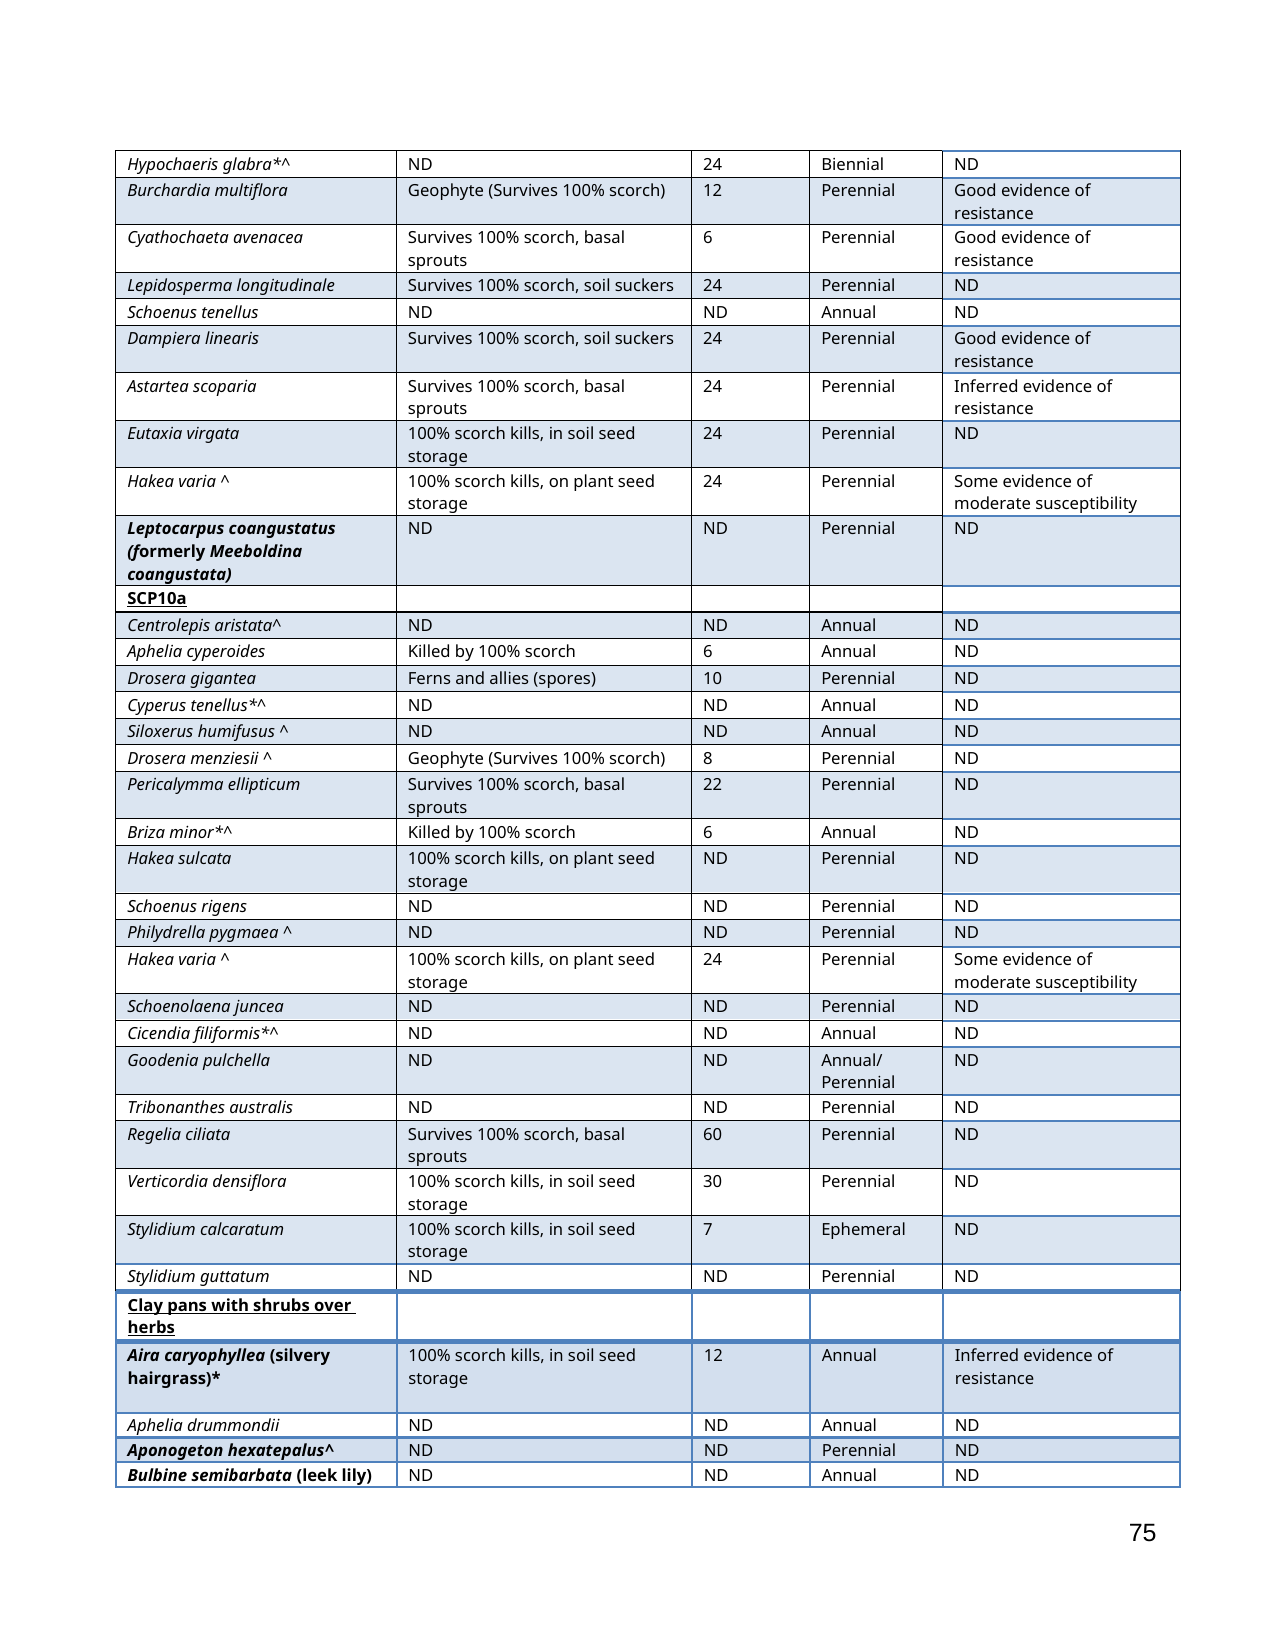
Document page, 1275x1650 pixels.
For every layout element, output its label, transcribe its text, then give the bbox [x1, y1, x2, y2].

table_cell Survives 100% scorch, basal sprouts [397, 1121, 691, 1168]
table_cell Aphelia drummondii [117, 1414, 396, 1436]
table_cell ND [692, 920, 809, 946]
table_cell ND [693, 1463, 809, 1486]
table_cell Perennial [810, 1169, 942, 1215]
table_cell ND [397, 894, 691, 919]
table_cell ND [692, 994, 809, 1019]
table_cell ND [943, 1170, 1180, 1215]
table_cell ND [943, 847, 1180, 892]
table_cell ND [943, 820, 1180, 845]
table_cell 100% scorch kills, in soil seed storage [397, 1216, 691, 1263]
table_cell Pericalymma ellipticum [116, 772, 396, 818]
table_cell Eutaxia virgata [116, 421, 396, 467]
table_cell Philydrella pygmaea ^ [116, 920, 396, 946]
table_cell Centrolepis aristata^ [116, 613, 396, 638]
table_cell Briza minor*^ [116, 819, 396, 845]
table_cell Cicendia filiformis*^ [116, 1021, 396, 1046]
table_cell Survives 100% scorch, soil suckers [397, 326, 691, 372]
table_cell ND [943, 1048, 1180, 1094]
table_cell 100% scorch kills, on plant seed storage [397, 947, 691, 993]
table_cell ND [944, 1439, 1179, 1461]
table_cell Inferred evidence of resistance [944, 1344, 1179, 1412]
table_header [944, 1294, 1179, 1339]
table_cell 12 [692, 178, 809, 224]
table_cell Good evidence of resistance [943, 226, 1180, 272]
table_cell Cyathochaeta avenacea [116, 225, 396, 272]
table_cell Survives 100% scorch, basal sprouts [397, 373, 691, 420]
table_cell Leptocarpus coangustatus (formerly Meeboldina coangustata) [116, 516, 396, 585]
table_cell ND [943, 995, 1180, 1019]
table_cell ND [943, 746, 1180, 771]
table_cell Some evidence of moderate susceptibility [943, 948, 1180, 993]
table_cell Perennial [810, 894, 942, 919]
table_cell Annual [810, 819, 942, 845]
table_cell Lepidosperma longitudinale [116, 273, 396, 298]
table_cell ND [944, 1463, 1179, 1486]
table_cell 24 [692, 468, 809, 515]
table_cell 6 [692, 225, 809, 272]
table_header [811, 1294, 942, 1339]
table_cell 6 [692, 819, 809, 845]
table_cell ND [943, 1096, 1180, 1120]
table_cell ND [398, 1439, 691, 1461]
table_cell ND [692, 1095, 809, 1120]
table_cell ND [692, 299, 809, 325]
table_cell Perennial [810, 178, 942, 224]
table_cell 24 [692, 947, 809, 993]
table_cell Perennial [810, 326, 942, 372]
table_cell ND [398, 1463, 691, 1486]
table_cell ND [692, 1265, 809, 1289]
table_cell 100% scorch kills, in soil seed storage [397, 1169, 691, 1215]
table_cell Ephemeral [810, 1216, 942, 1263]
table_cell Hakea sulcata [116, 846, 396, 892]
table_cell Annual/ Perennial [810, 1047, 942, 1094]
table_cell ND [397, 299, 691, 325]
table_cell Perennial [810, 1121, 942, 1168]
table_cell Drosera menziesii ^ [116, 745, 396, 771]
table_cell ND [692, 719, 809, 744]
table_cell 7 [692, 1216, 809, 1263]
table_cell ND [943, 667, 1180, 691]
table_cell Aponogeton hexatepalus^ [117, 1439, 396, 1461]
table_cell Survives 100% scorch, soil suckers [397, 273, 691, 298]
table_cell [810, 586, 942, 611]
table_cell ND [943, 640, 1180, 664]
table_cell Annual [811, 1344, 942, 1412]
table_cell ND [943, 1122, 1180, 1168]
table_cell Annual [811, 1414, 942, 1436]
table_cell Killed by 100% scorch [397, 819, 691, 845]
table_cell [397, 586, 691, 611]
table_cell Stylidium calcaratum [116, 1216, 396, 1263]
table_cell 6 [692, 639, 809, 664]
table_cell Perennial [810, 1265, 942, 1289]
table_cell ND [397, 1095, 691, 1120]
table_cell [943, 587, 1180, 611]
table_cell Aphelia cyperoides [116, 639, 396, 664]
table_cell Verticordia densiflora [116, 1169, 396, 1215]
table_cell ND [397, 692, 691, 718]
table_cell Ferns and allies (spores) [397, 666, 691, 691]
table_cell Hakea varia ^ [116, 947, 396, 993]
table_cell Perennial [811, 1439, 942, 1461]
table_header [693, 1294, 809, 1339]
table_cell Good evidence of resistance [943, 179, 1180, 224]
table_cell ND [943, 517, 1180, 585]
table_cell ND [397, 516, 691, 585]
table_cell 24 [692, 151, 809, 177]
table_cell ND [943, 720, 1180, 744]
table_cell ND [397, 613, 691, 638]
table_cell Schoenolaena juncea [116, 994, 396, 1019]
table_header Clay pans with shrubs over herbs [117, 1294, 396, 1339]
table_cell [117, 1463, 396, 1486]
table_cell ND [943, 773, 1180, 818]
table_cell Geophyte (Survives 100% scorch) [397, 178, 691, 224]
table_cell Schoenus rigens [116, 894, 396, 919]
table_cell Astartea scoparia [116, 373, 396, 420]
table_cell Annual [810, 299, 942, 325]
table_cell Inferred evidence of resistance [943, 374, 1180, 420]
table_cell Perennial [810, 373, 942, 420]
table_cell ND [693, 1414, 809, 1436]
table_cell Perennial [810, 468, 942, 515]
table_cell Regelia ciliata [116, 1121, 396, 1168]
table_cell Some evidence of moderate susceptibility [943, 469, 1180, 515]
table_cell ND [692, 846, 809, 892]
table_cell ND [943, 921, 1180, 946]
table_cell ND [943, 1217, 1180, 1263]
table_cell ND [397, 1265, 691, 1289]
table_header [398, 1294, 691, 1339]
table_cell Survives 100% scorch, basal sprouts [397, 772, 691, 818]
table_cell Perennial [810, 846, 942, 892]
table_cell 10 [692, 666, 809, 691]
table_cell ND [943, 895, 1180, 919]
table_cell ND [943, 693, 1180, 718]
table_cell ND [692, 692, 809, 718]
table_cell Drosera gigantea [116, 666, 396, 691]
table_cell ND [397, 920, 691, 946]
table_cell Perennial [810, 273, 942, 298]
table_cell ND [397, 994, 691, 1019]
table_cell 22 [692, 772, 809, 818]
table_cell ND [943, 422, 1180, 467]
table_cell ND [943, 614, 1180, 638]
table_cell Stylidium guttatum [116, 1265, 396, 1289]
table_cell 8 [692, 745, 809, 771]
table_cell Annual [810, 639, 942, 664]
table_cell [692, 586, 809, 611]
table_cell Annual [810, 719, 942, 744]
table_cell Aira caryophyllea (silvery hairgrass)* [117, 1344, 396, 1412]
table_cell ND [692, 1021, 809, 1046]
table_cell ND [944, 1414, 1179, 1436]
table_cell Siloxerus humifusus ^ [116, 719, 396, 744]
table_cell ND [692, 613, 809, 638]
table_cell Annual [811, 1463, 942, 1486]
table_cell 24 [692, 326, 809, 372]
table_cell ND [398, 1414, 691, 1436]
table_cell ND [692, 894, 809, 919]
table_cell Perennial [810, 666, 942, 691]
table_cell ND [397, 1047, 691, 1094]
table_cell 30 [692, 1169, 809, 1215]
table_cell Perennial [810, 920, 942, 946]
table_cell 100% scorch kills, in soil seed storage [397, 421, 691, 467]
table_cell Hakea varia ^ [116, 468, 396, 515]
table_cell Perennial [810, 421, 942, 467]
table_cell Burchardia multiflora [116, 178, 396, 224]
table_cell Survives 100% scorch, basal sprouts [397, 225, 691, 272]
table_cell Perennial [810, 1095, 942, 1120]
table_cell Perennial [810, 225, 942, 272]
table_cell ND [693, 1439, 809, 1461]
table_cell Perennial [810, 994, 942, 1019]
table_cell Schoenus tenellus [116, 299, 396, 325]
table_cell Annual [810, 613, 942, 638]
table_cell ND [397, 1021, 691, 1046]
table_cell Perennial [810, 516, 942, 585]
table_cell 24 [692, 373, 809, 420]
table_cell Perennial [810, 772, 942, 818]
table_cell 24 [692, 421, 809, 467]
table_cell Annual [810, 692, 942, 718]
table_cell ND [692, 516, 809, 585]
table_cell Good evidence of resistance [943, 327, 1180, 372]
table_cell SCP10a [116, 586, 396, 611]
table_cell Hypochaeris glabra*^ [116, 151, 396, 177]
table_cell 60 [692, 1121, 809, 1168]
table_cell Tribonanthes australis [116, 1095, 396, 1120]
table_cell Geophyte (Survives 100% scorch) [397, 745, 691, 771]
table_cell 100% scorch kills, on plant seed storage [397, 468, 691, 515]
table_cell ND [943, 152, 1180, 177]
table_cell 100% scorch kills, on plant seed storage [397, 846, 691, 892]
table_cell ND [943, 1022, 1180, 1046]
table_cell Cyperus tenellus*^ [116, 692, 396, 718]
table_cell ND [943, 300, 1180, 325]
table_cell 12 [693, 1344, 809, 1412]
table_cell Biennial [810, 151, 942, 177]
table_cell ND [397, 719, 691, 744]
table_cell 100% scorch kills, in soil seed storage [398, 1344, 691, 1412]
table_cell ND [692, 1047, 809, 1094]
table_cell Annual [810, 1021, 942, 1046]
table_cell 24 [692, 273, 809, 298]
table_cell Dampiera linearis [116, 326, 396, 372]
table_cell Perennial [810, 745, 942, 771]
table_cell Goodenia pulchella [116, 1047, 396, 1094]
table_cell ND [943, 274, 1180, 298]
table_cell ND [397, 151, 691, 177]
table_cell ND [943, 1265, 1180, 1289]
table_cell Killed by 100% scorch [397, 639, 691, 664]
table_cell Perennial [810, 947, 942, 993]
